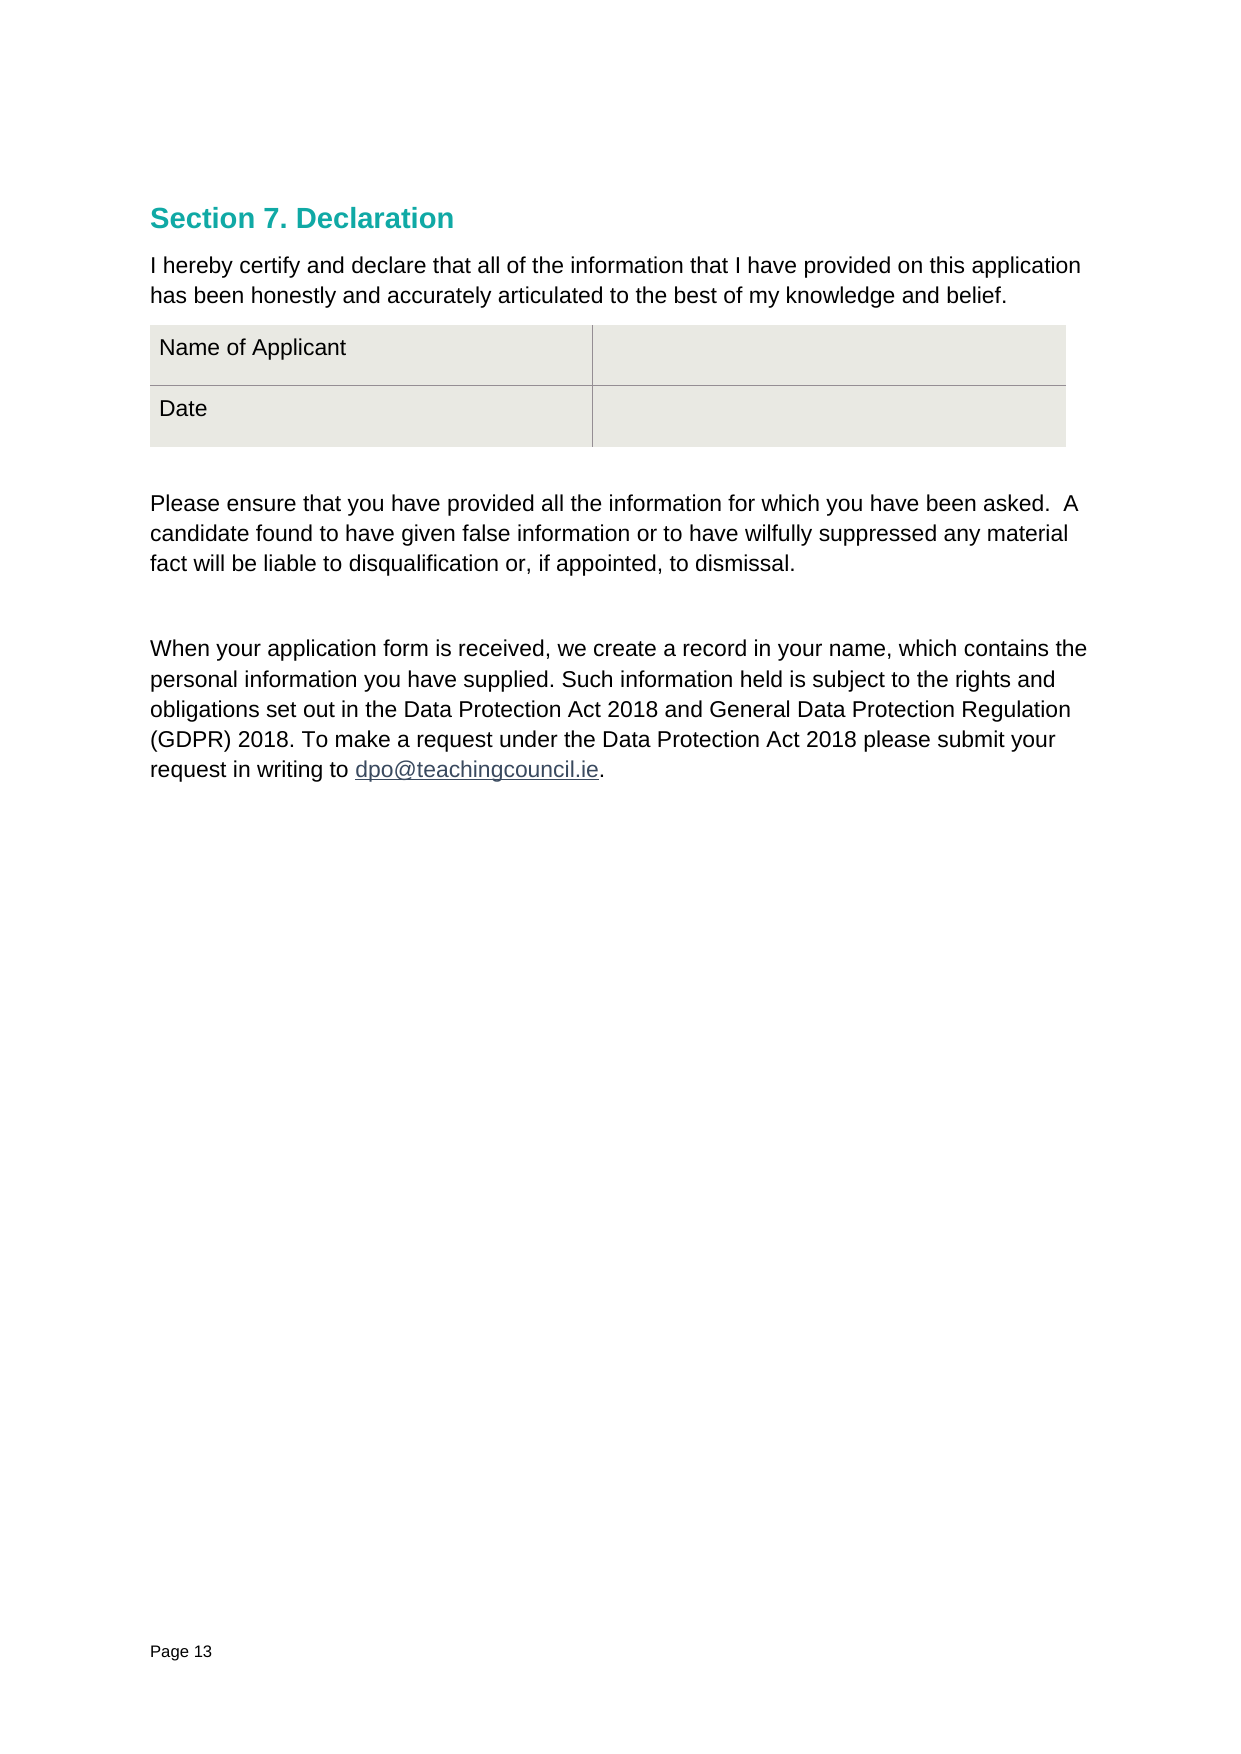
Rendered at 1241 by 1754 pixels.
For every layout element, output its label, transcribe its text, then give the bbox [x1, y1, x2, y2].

text I hereby certify and declare that all of the information that I have provided on this application has been honestly and accurately articulated to the best of my knowledge and belief. [150, 252, 1090, 309]
table_cell Date [150, 386, 592, 447]
text Please ensure that you have provided all the information for which you have been asked. A candidate found to have given false information or to have wilfully suppressed any material fact will be liable to disqualification or, if appointed, to dismissal. [150, 489, 1090, 576]
table_cell [593, 386, 1066, 447]
subtitle Section 7. Declaration [150, 201, 1090, 234]
table_header Name of Applicant [150, 325, 592, 385]
table_header [593, 325, 1066, 385]
text When your application form is received, we create a record in your name, which contains the personal information you have supplied. Such information held is subject to the rights and obligations set out in the Data Protection Act 2018 and General Data Protection Regulation (GDPR) 2018. To make a request under the Data Protection Act 2018 please submit your request in writing to dpo@teachingcouncil.ie. [150, 635, 1090, 783]
